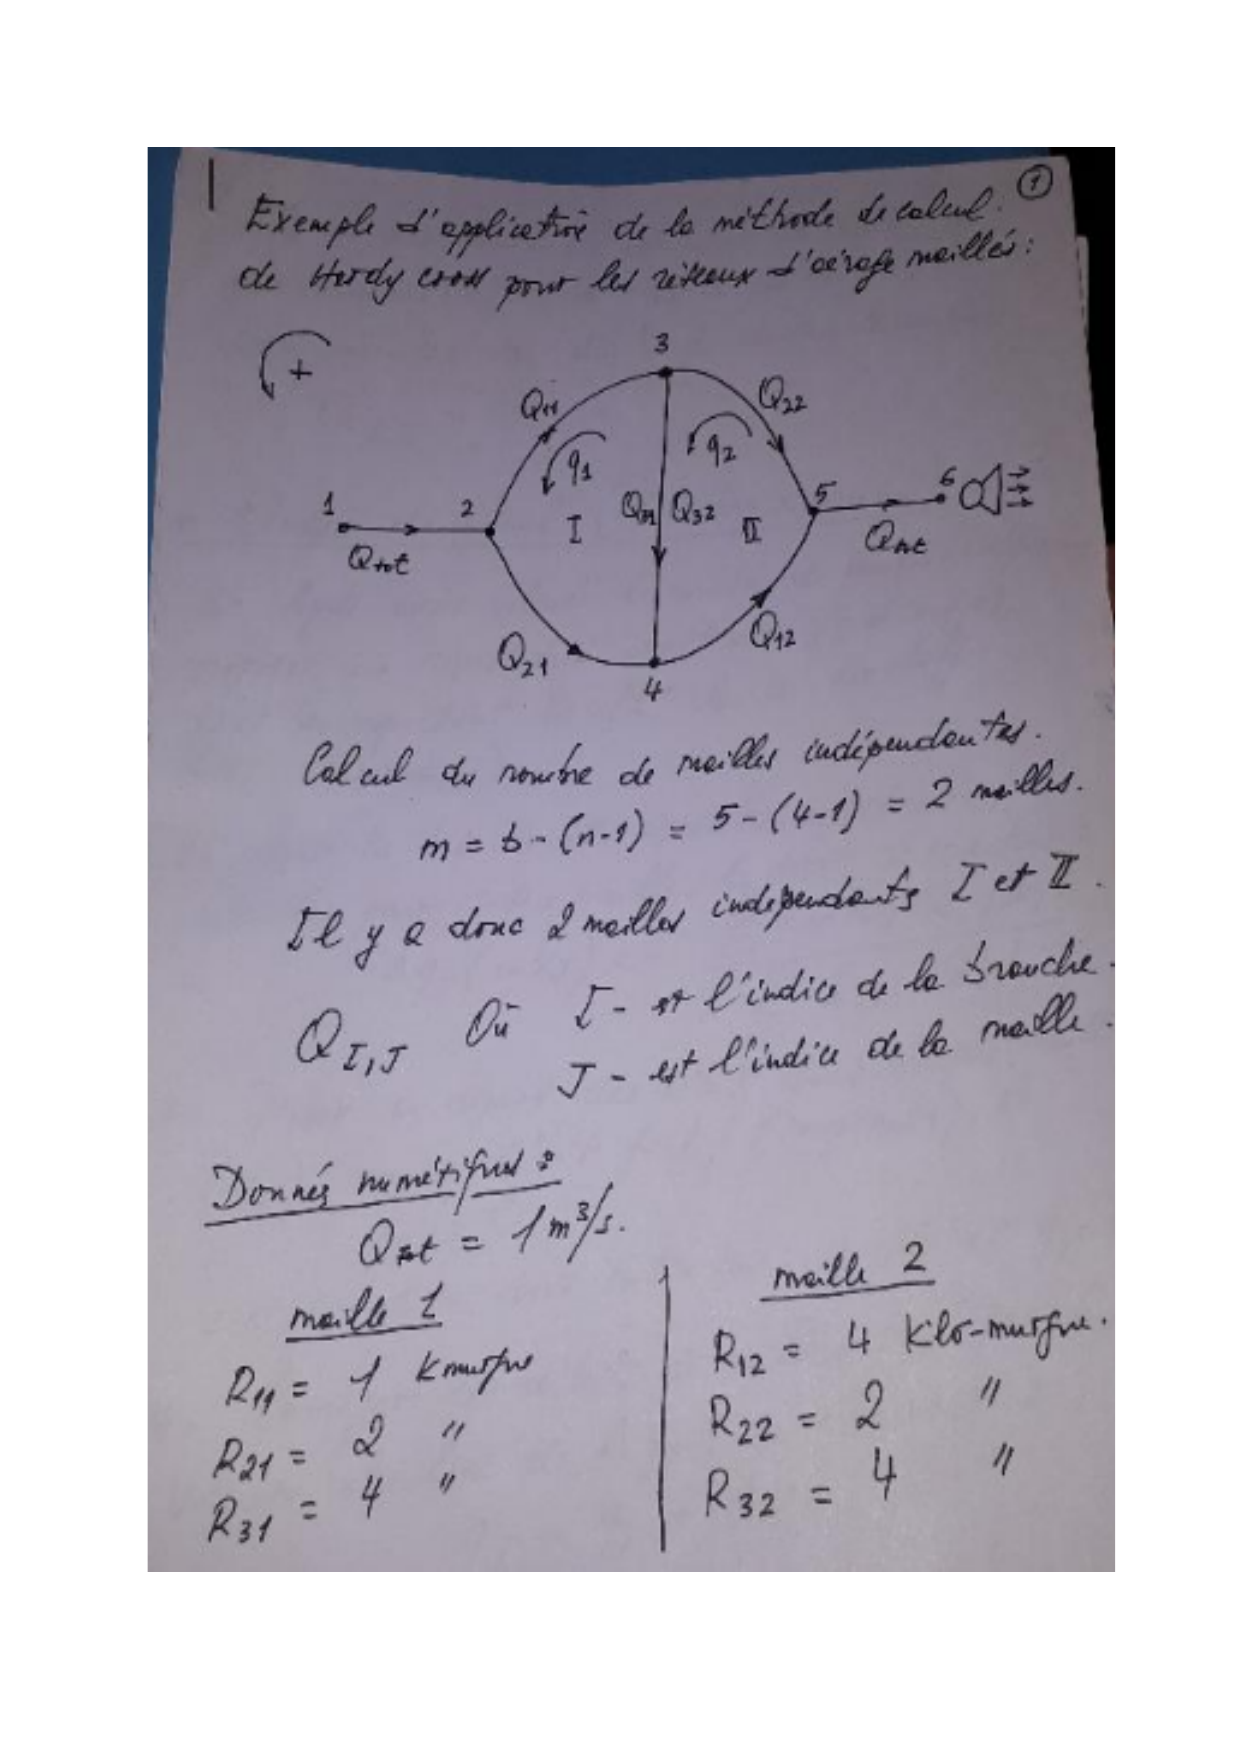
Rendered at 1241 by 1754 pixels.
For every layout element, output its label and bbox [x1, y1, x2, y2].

picture [147, 147, 1116, 1572]
